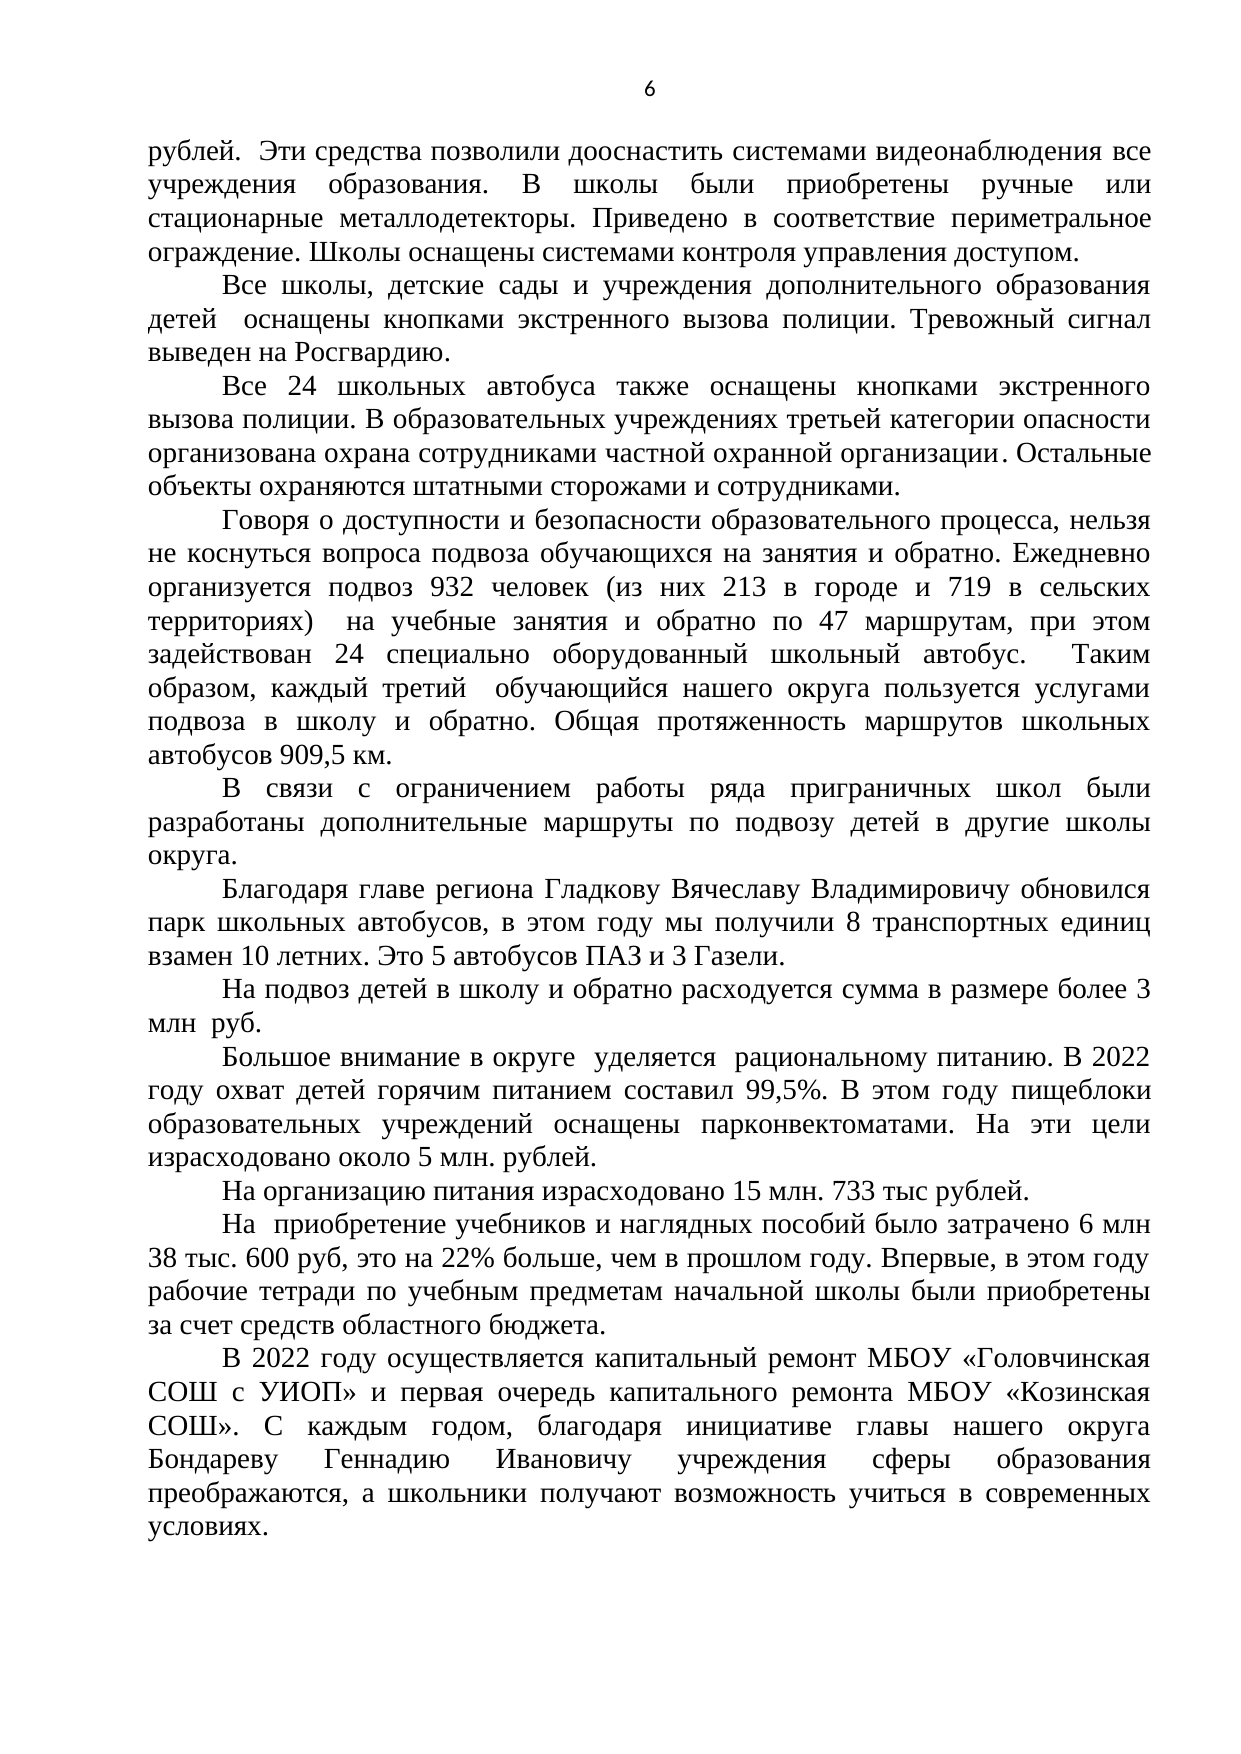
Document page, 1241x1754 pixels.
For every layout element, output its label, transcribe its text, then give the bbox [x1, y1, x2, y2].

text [148, 131, 1152, 267]
text В связи с ограничением работы ряда приграничных школ были разработаны дополнительные маршруты по подвозу детей в другие школы округа. [148, 770, 1152, 871]
text Все 24 школьных автобуса также оснащены кнопками экстренного вызова полиции. В образовательных учреждениях третьей категории опасности организована охрана сотрудниками частной охранной организации. Остальные объекты охраняются штатными сторожами и сотрудниками. [148, 368, 1152, 502]
text На организацию питания израсходовано 15 млн. 733 тыс рублей. [148, 1173, 1152, 1206]
text На подвоз детей в школу и обратно расходуется сумма в размере более 3 млн руб. [148, 972, 1152, 1039]
text Говоря о доступности и безопасности образовательного процесса, нельзя не коснуться вопроса подвоза обучающихся на занятия и обратно. Ежедневно организуется подвоз 932 человек (из них 213 в городе и 719 в сельских территориях) на учебные занятия и обратно по 47 маршрутам, при этом задействован 24 специально оборудованный школьный автобус. Таким образом, каждый третий обучающийся нашего округа пользуется услугами подвоза в школу и обратно. Общая протяженность маршрутов школьных автобусов 909,5 км. [148, 502, 1152, 770]
text Все школы, детские сады и учреждения дополнительного образования детей оснащены кнопками экстренного вызова полиции. Тревожный сигнал выведен на Росгвардию. [148, 267, 1152, 368]
text Благодаря главе региона Гладкову Вячеславу Владимировичу обновился парк школьных автобусов, в этом году мы получили 8 транспортных единиц взамен 10 летних. Это 5 автобусов ПАЗ и 3 Газели. [148, 871, 1152, 972]
text На приобретение учебников и наглядных пособий было затрачено 6 млн 38 тыс. 600 руб, это на 22% больше, чем в прошлом году. Впервые, в этом году рабочие тетради по учебным предметам начальной школы были приобретены за счет средств областного бюджета. [148, 1206, 1152, 1337]
text Большое внимание в округе уделяется рациональному питанию. В 2022 году охват детей горячим питанием составил 99,5%. В этом году пищеблоки образовательных учреждений оснащены парконвектоматами. На эти цели израсходовано около 5 млн. рублей. [148, 1039, 1152, 1173]
text В 2022 году осуществляется капитальный ремонт МБОУ «Головчинская СОШ с УИОП» и первая очередь капитального ремонта МБОУ «Козинская СОШ». С каждым годом, благодаря инициативе главы нашего округа Бондареву Геннадию Ивановичу учреждения сферы образования преображаются, а школьники получают возможность учиться в современных условиях. [148, 1337, 1152, 1606]
